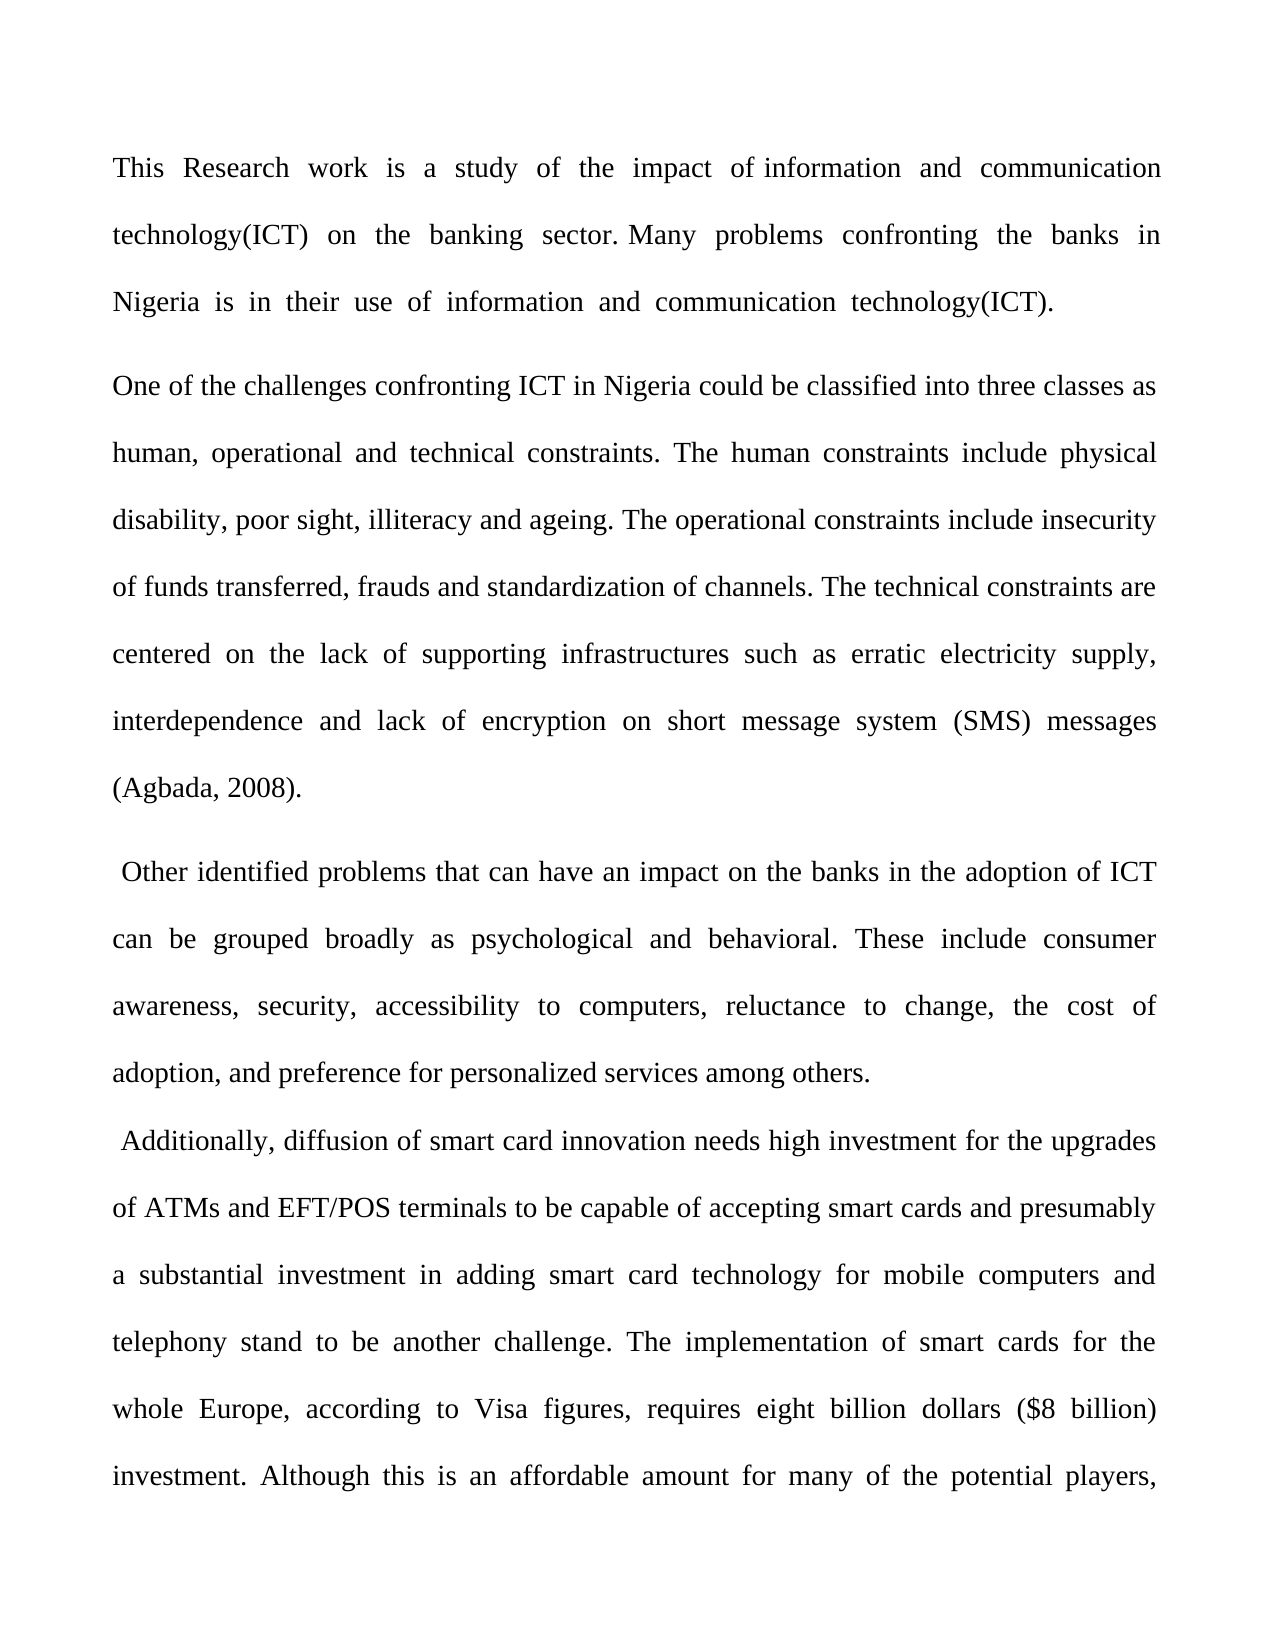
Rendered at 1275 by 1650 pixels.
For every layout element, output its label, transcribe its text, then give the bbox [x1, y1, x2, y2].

text This Research work is a study of the impact of information and communication technology(ICT) on the banking sector. Many problems confronting the banks in Nigeria is in their use of information and communication technology(ICT). [112, 150, 1162, 318]
text One of the challenges confronting ICT in Nigeria could be classified into three classes as human, operational and technical constraints. The human constraints include physical disability, poor sight, illiteracy and ageing. The operational constraints include insecurity of funds transferred, frauds and standardization of channels. The technical constraints are centered on the lack of supporting infrastructures such as erratic electricity supply, interdependence and lack of encryption on short message system (SMS) messages (Agbada, 2008). [112, 368, 1158, 804]
text Other identified problems that can have an impact on the banks in the adoption of ICT can be grouped broadly as psychological and behavioral. These include consumer awareness, security, accessibility to computers, reluctance to change, the cost of adoption, and preference for personalized services among others. [112, 854, 1158, 1089]
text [112, 1123, 1158, 1492]
